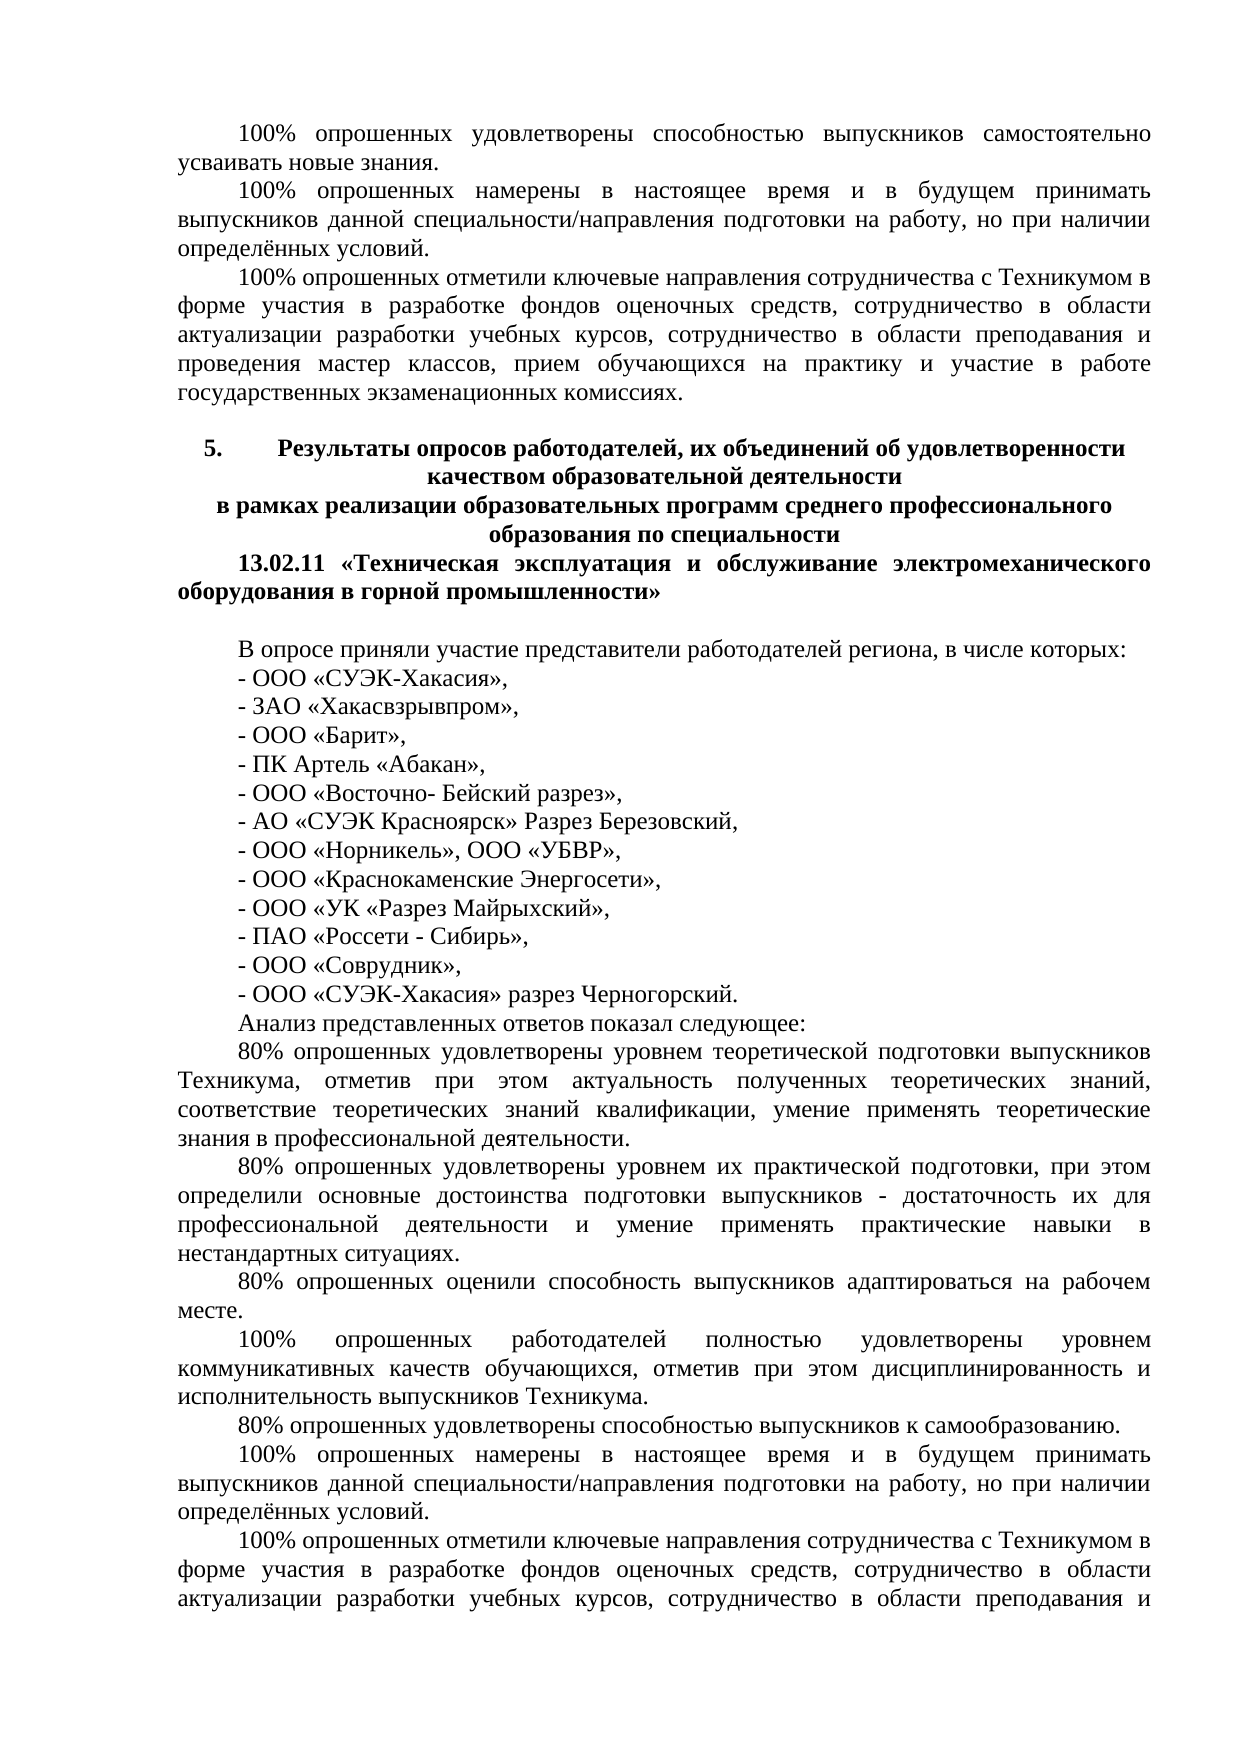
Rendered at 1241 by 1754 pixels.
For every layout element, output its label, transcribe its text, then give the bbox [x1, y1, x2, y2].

text 100% опрошенных удовлетворены способностью выпускников самостоятельно усваивать новые знания. [177, 118, 1152, 176]
text 100% опрошенных намерены в настоящее время и в будущем принимать выпускников данной специальности/направления подготовки на работу, но при наличии определённых условий. [177, 1439, 1152, 1525]
text - ООО «Восточно- Бейский разрез», [177, 778, 1152, 806]
text - ПК Артель «Абакан», [177, 749, 1152, 778]
text 13.02.11 «Техническая эксплуатация и обслуживание электромеханического оборудования в горной промышленности» [177, 548, 1152, 605]
text 80% опрошенных удовлетворены уровнем их практической подготовки, при этом определили основные достоинства подготовки выпускников - достаточность их для профессиональной деятельности и умение применять практические навыки в нестандартных ситуациях. [177, 1151, 1152, 1266]
text 80% опрошенных удовлетворены способностью выпускников к самообразованию. [177, 1410, 1152, 1439]
text 80% опрошенных оценили способность выпускников адаптироваться на рабочем месте. [177, 1266, 1152, 1324]
text - ООО «Норникель», ООО «УБВР», [177, 835, 1152, 864]
text - ООО «СУЭК-Хакасия» разрез Черногорский. [177, 979, 1152, 1008]
text - АО «СУЭК Красноярск» Разрез Березовский, [177, 806, 1152, 835]
text 100% опрошенных намерены в настоящее время и в будущем принимать выпускников данной специальности/направления подготовки на работу, но при наличии определённых условий. [177, 176, 1152, 262]
text - ООО «Барит», [177, 720, 1152, 749]
text Анализ представленных ответов показал следующее: [177, 1008, 1152, 1036]
text - ООО «УК «Разрез Майрыхский», [177, 893, 1152, 921]
text 100% опрошенных работодателей полностью удовлетворены уровнем коммуникативных качеств обучающихся, отметив при этом дисциплинированность и исполнительность выпускников Техникума. [177, 1324, 1152, 1410]
text - ООО «СУЭК-Хакасия», [177, 663, 1152, 691]
text - ПАО «Россети - Сибирь», [177, 921, 1152, 950]
text В опросе приняли участие представители работодателей региона, в числе которых: [177, 634, 1152, 663]
text - ЗАО «Хакасвзрывпром», [177, 691, 1152, 720]
text - ООО «Краснокаменские Энергосети», [177, 864, 1152, 893]
text 80% опрошенных удовлетворены уровнем теоретической подготовки выпускников Техникума, отметив при этом актуальность полученных теоретических знаний, соответствие теоретических знаний квалификации, умение применять теоретические знания в профессиональной деятельности. [177, 1036, 1152, 1151]
text - ООО «Соврудник», [177, 950, 1152, 979]
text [177, 1525, 1152, 1611]
list Результаты опросов работодателей, их объединений об удовлетворенности качеством образовательной деятельности [177, 433, 1152, 490]
text в рамках реализации образовательных программ среднего профессионального образования по специальности [177, 490, 1152, 548]
